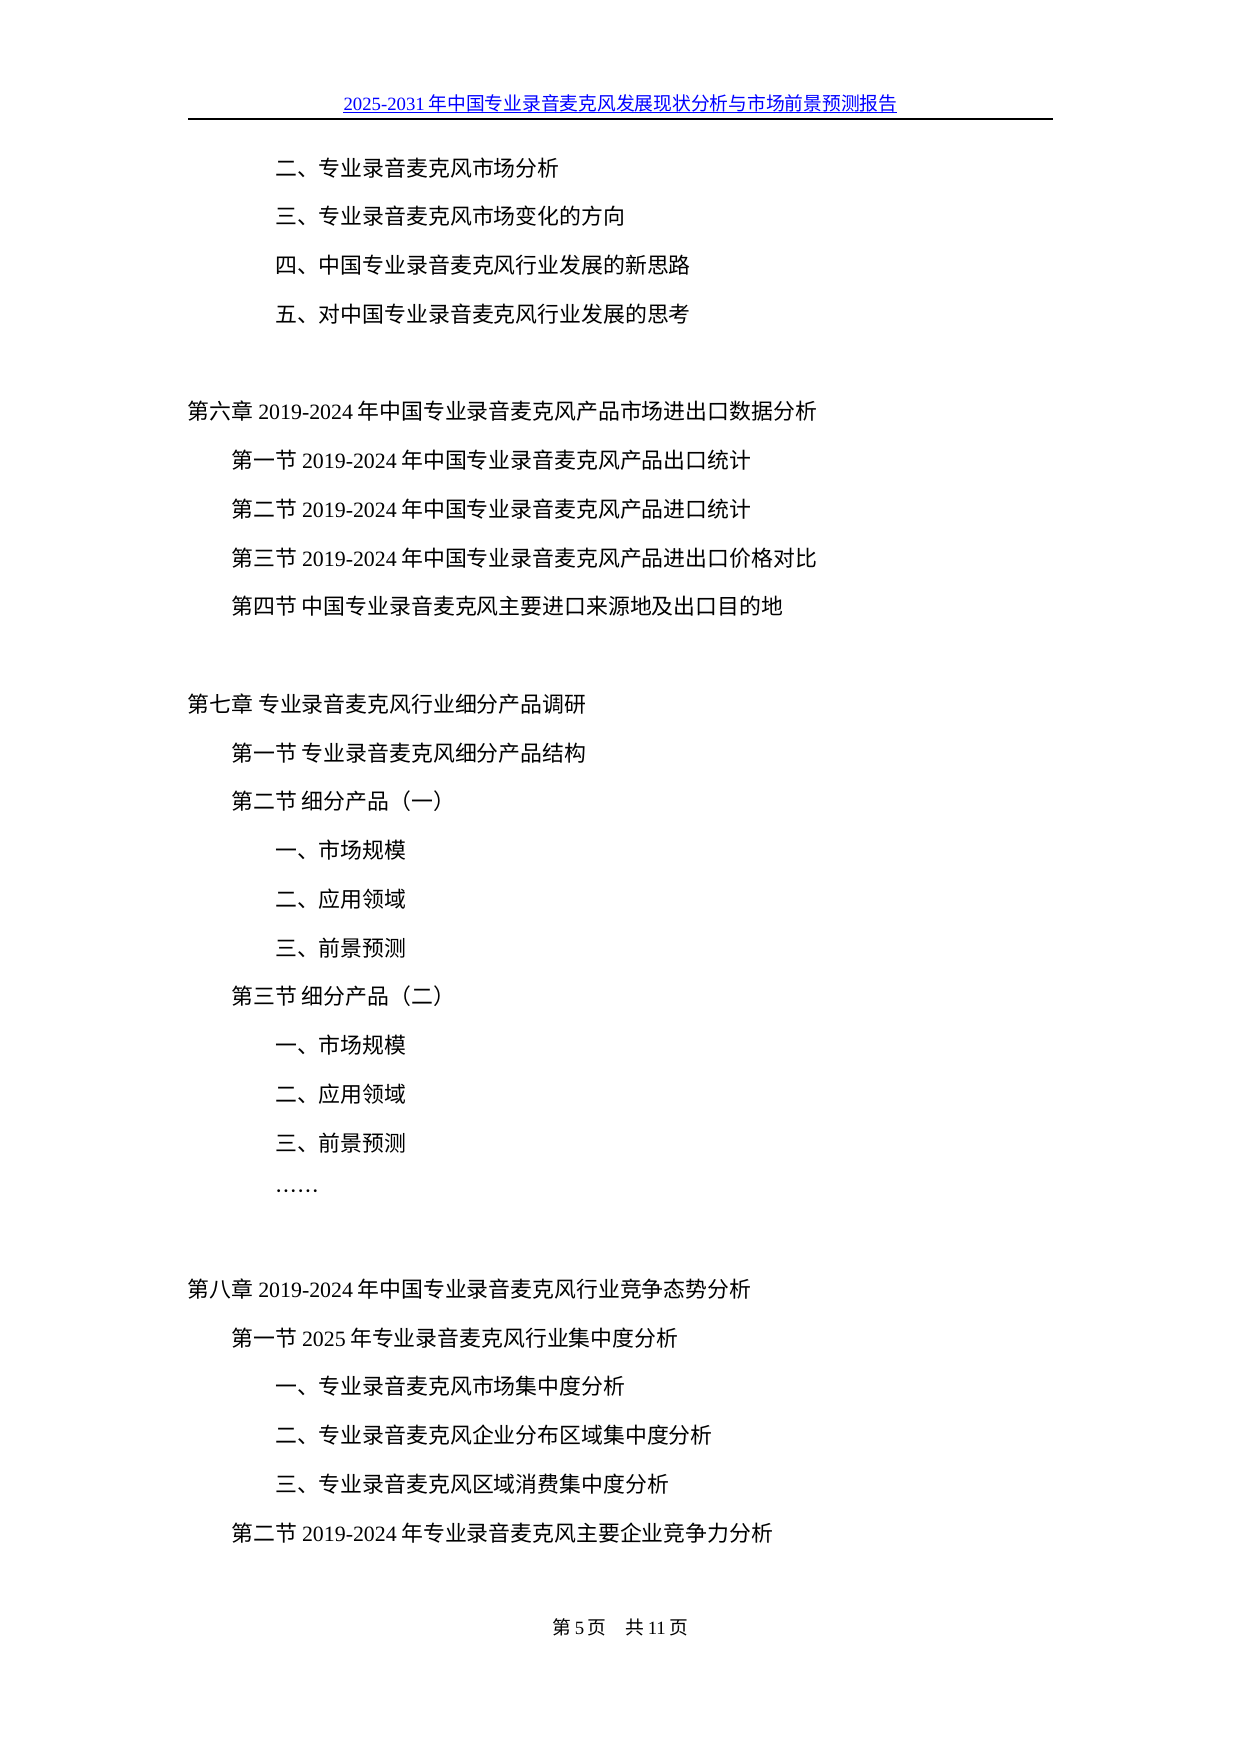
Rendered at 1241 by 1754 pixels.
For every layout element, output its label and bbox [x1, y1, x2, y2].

text [187, 150, 1053, 1548]
